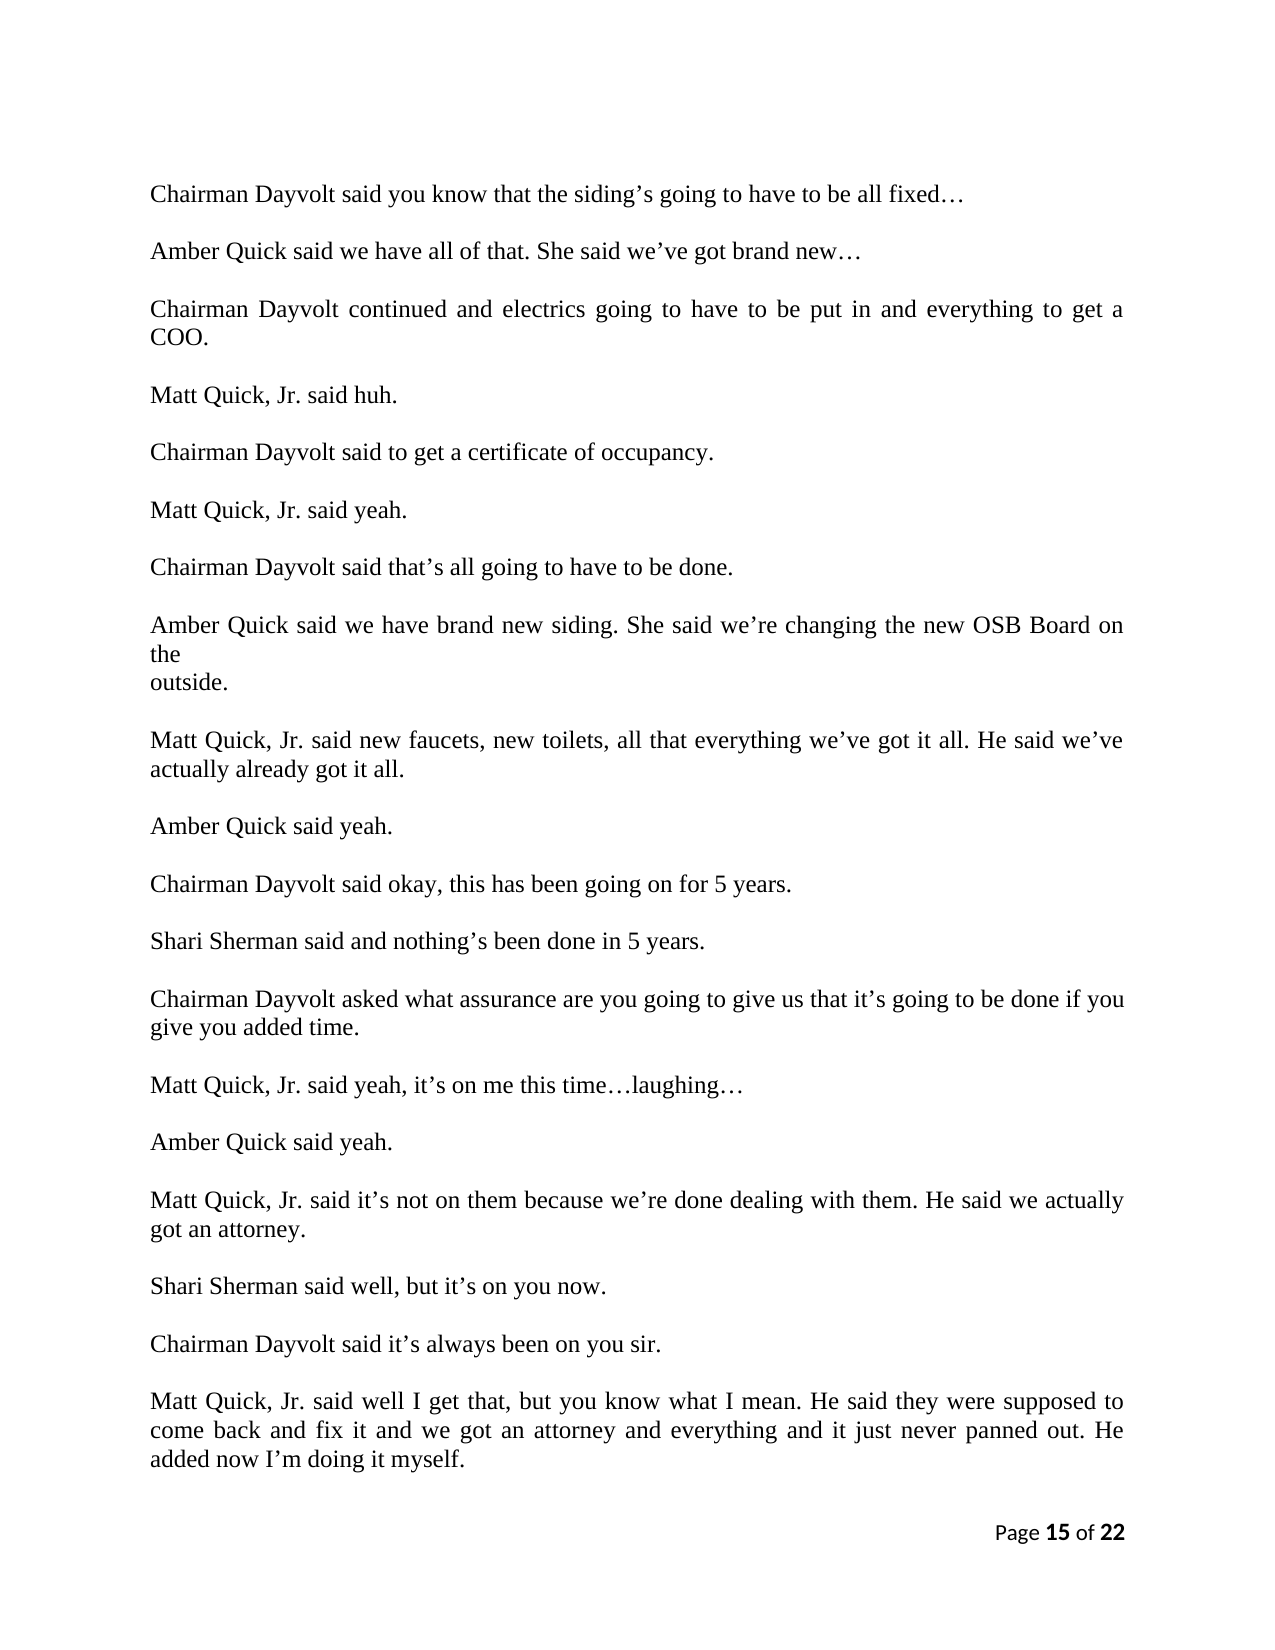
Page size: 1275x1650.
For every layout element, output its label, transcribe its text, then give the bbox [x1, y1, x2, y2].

text Matt Quick, Jr. said yeah. [150, 495, 1125, 524]
text outside. [150, 667, 1125, 696]
text Amber Quick said we have all of that. She said we’ve got brand new… [150, 236, 1125, 265]
text Matt Quick, Jr. said new faucets, new toilets, all that everything we’ve got it all. He said we’ve actually already got it all. [150, 725, 1125, 782]
text Shari Sherman said well, but it’s on you now. [150, 1271, 1125, 1300]
text Matt Quick, Jr. said huh. [150, 380, 1125, 409]
text Matt Quick, Jr. said it’s not on them because we’re done dealing with them. He said we actually got an attorney. [150, 1185, 1125, 1242]
text Chairman Dayvolt asked what assurance are you going to give us that it’s going to be done if you give you added time. [150, 984, 1125, 1041]
text Matt Quick, Jr. said well I get that, but you know what I mean. He said they were supposed to come back and fix it and we got an attorney and everything and it just never panned out. He added now I’m doing it myself. [150, 1386, 1125, 1472]
text Chairman Dayvolt said okay, this has been going on for 5 years. [150, 869, 1125, 897]
text Shari Sherman said and nothing’s been done in 5 years. [150, 926, 1125, 955]
text Chairman Dayvolt said it’s always been on you sir. [150, 1329, 1125, 1357]
text Chairman Dayvolt said that’s all going to have to be done. [150, 552, 1125, 581]
text Chairman Dayvolt said to get a certificate of occupancy. [150, 437, 1125, 466]
text Chairman Dayvolt continued and electrics going to have to be put in and everything to get a COO. [150, 294, 1125, 351]
text Amber Quick said yeah. [150, 1127, 1125, 1156]
text Chairman Dayvolt said you know that the siding’s going to have to be all fixed… [150, 179, 1125, 207]
text Matt Quick, Jr. said yeah, it’s on me this time…laughing… [150, 1070, 1125, 1099]
text Amber Quick said we have brand new siding. She said we’re changing the new OSB Board on the [150, 610, 1125, 667]
text Amber Quick said yeah. [150, 811, 1125, 840]
